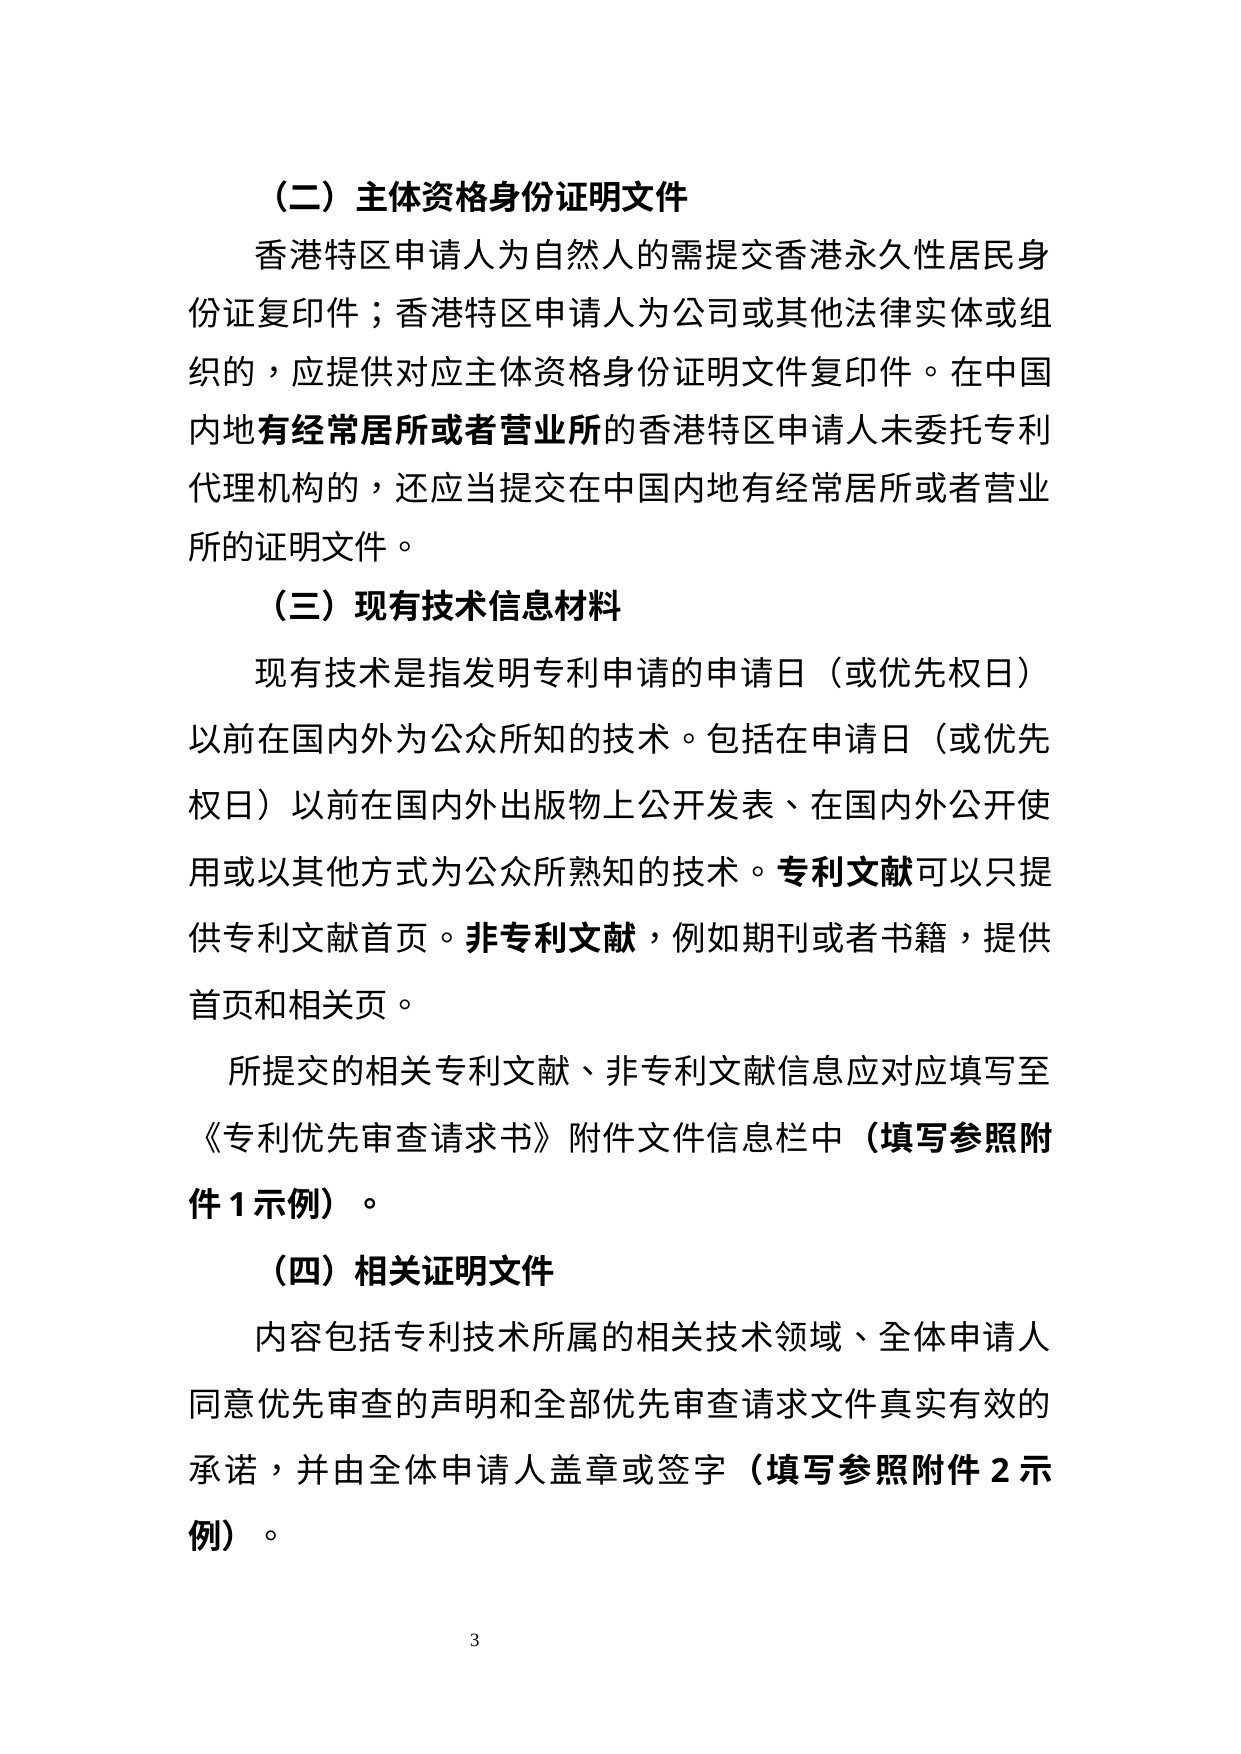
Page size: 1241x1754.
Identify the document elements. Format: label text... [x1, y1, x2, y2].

text 香港特区申请人为自然人的需提交香港永久性居民身份证复印件；香港特区申请人为公司或其他法律实体或组织的，应提供对应主体资格身份证明文件复印件。在中国内地有经常居所或者营业所的香港特区申请人未委托专利代理机构的，还应当提交在中国内地有经常居所或者营业所的证明文件。 [188, 221, 1052, 571]
subtitle （三）现有技术信息材料 [188, 571, 1052, 637]
subtitle （四）相关证明文件 [188, 1235, 1052, 1302]
subtitle 内容包括专利技术所属的相关技术领域、全体申请人同意优先审查的声明和全部优先审查请求文件真实有效的承诺，并由全体申请人盖章或签字（填写参照附件2示例）。 [188, 1302, 1052, 1568]
subtitle 现有技术是指发明专利申请的申请日（或优先权日）以前在国内外为公众所知的技术。包括在申请日（或优先权日）以前在国内外出版物上公开发表、在国内外公开使用或以其他方式为公众所熟知的技术。专利文献可以只提供专利文献首页。非专利文献，例如期刊或者书籍，提供首页和相关页。 [188, 637, 1052, 1036]
text （二）主体资格身份证明文件 [188, 162, 1052, 221]
text 所提交的相关专利文献、非专利文献信息应对应填写至《专利优先审查请求书》附件文件信息栏中（填写参照附件1示例）。 [188, 1036, 1052, 1235]
